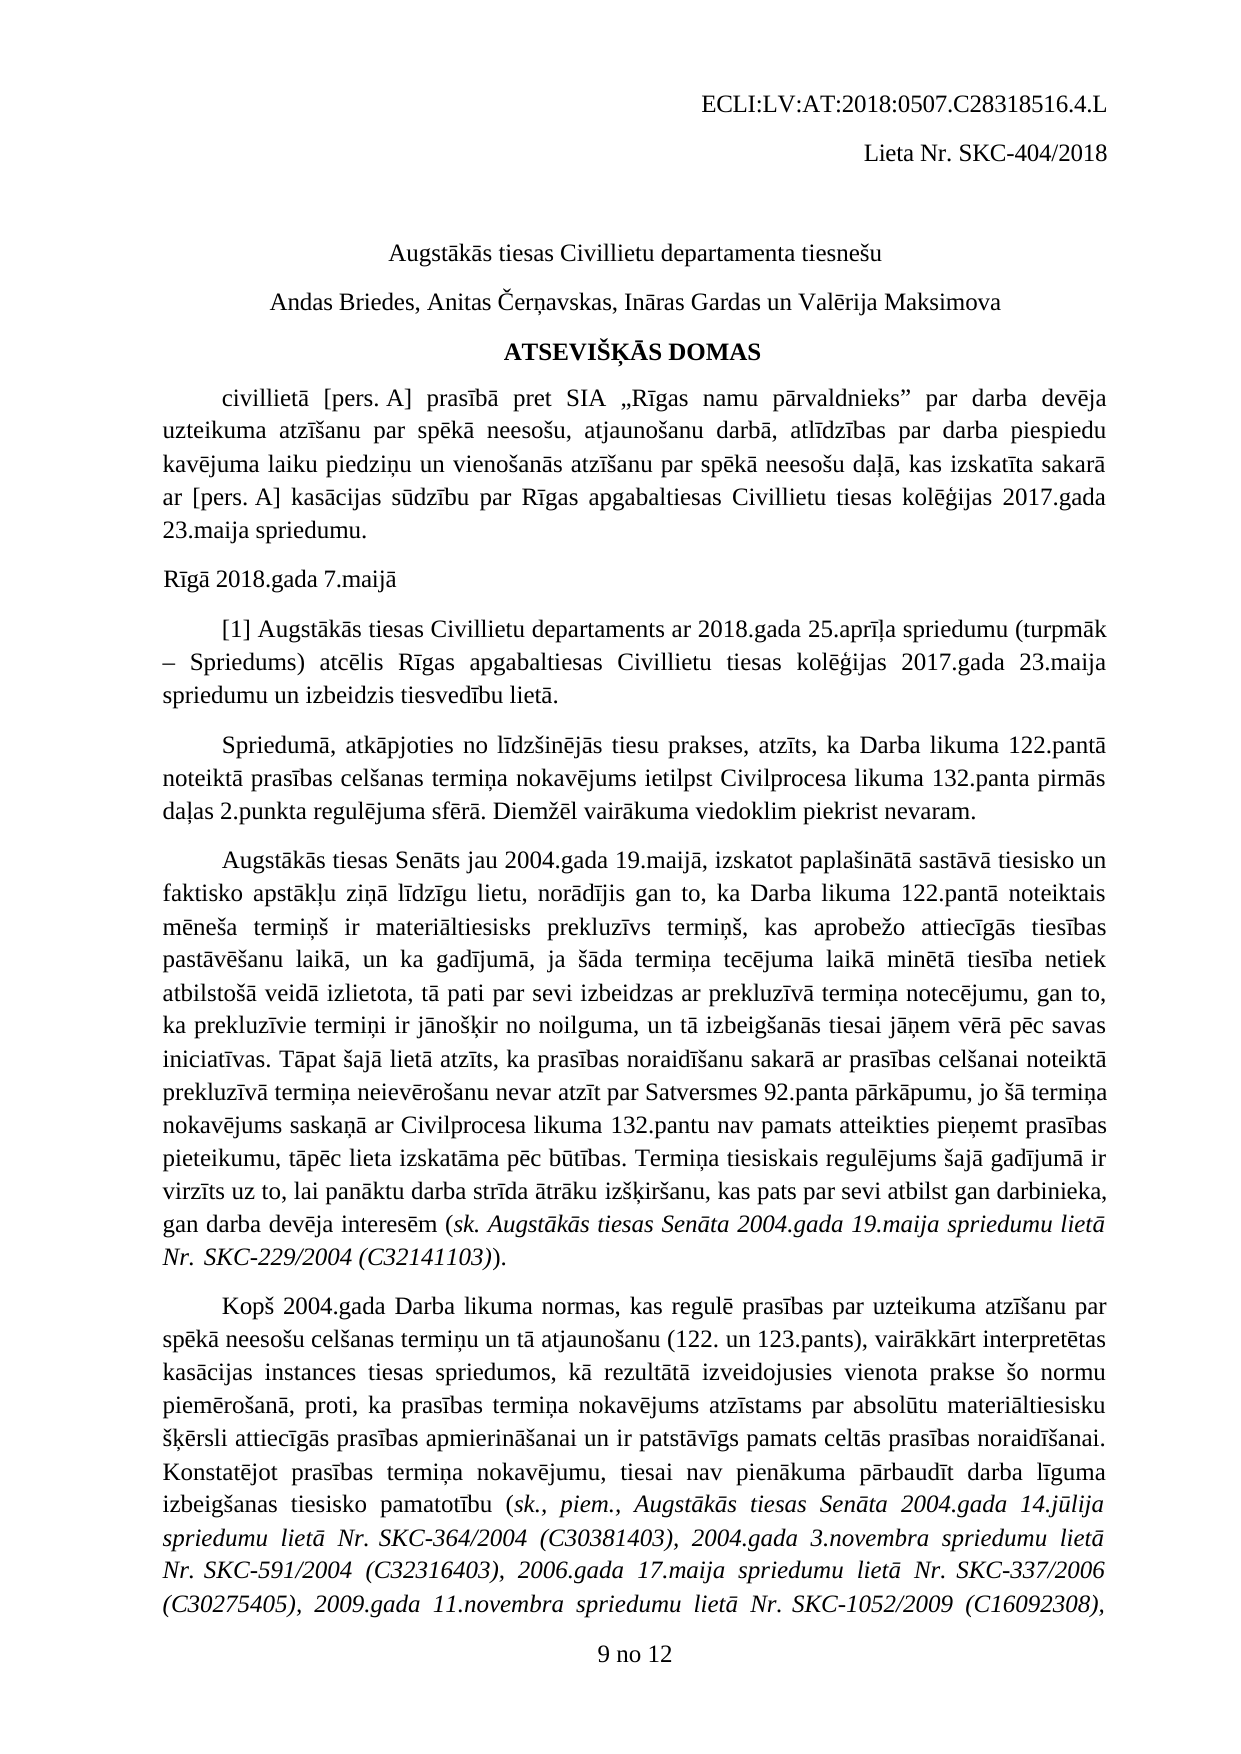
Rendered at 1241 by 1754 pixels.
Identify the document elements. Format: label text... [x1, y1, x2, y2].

text [1] Augstākās tiesas Civillietu departaments ar 2018.gada 25.aprīļa spriedumu (turpmāk – Spriedums) atcēlis Rīgas apgabaltiesas Civillietu tiesas kolēģijas 2017.gada 23.maija spriedumu un izbeidzis tiesvedību lietā. [162, 614, 1107, 709]
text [162, 1291, 1107, 1617]
text Augstākās tiesas Civillietu departamenta tiesnešu [162, 238, 1108, 266]
text ATSEVIŠĶĀS DOMAS [162, 337, 1102, 366]
text ECLI:LV:AT:2018:0507.C28318516.4.L [162, 89, 1107, 117]
text civillietā [pers. A] prasībā pret SIA „Rīgas namu pārvaldnieks” par darba devēja uzteikuma atzīšanu par spēkā neesošu, atjaunošanu darbā, atlīdzības par darba piespiedu kavējuma laiku piedziņu un vienošanās atzīšanu par spēkā neesošu daļā, kas izskatīta sakarā ar [pers. A] kasācijas sūdzību par Rīgas apgabaltiesas Civillietu tiesas kolēģijas 2017.gada 23.maija spriedumu. [162, 383, 1107, 543]
text Spriedumā, atkāpjoties no līdzšinējās tiesu prakses, atzīts, ka Darba likuma 122.pantā noteiktā prasības celšanas termiņa nokavējums ietilpst Civilprocesa likuma 132.panta pirmās daļas 2.punkta regulējuma sfērā. Diemžēl vairākuma viedoklim piekrist nevaram. [162, 730, 1107, 824]
text Lieta Nr. SKC-404/2018 [162, 138, 1107, 167]
text Rīgā 2018.gada 7.maijā [163, 564, 1107, 593]
text Andas Briedes, Anitas Čerņavskas, Ināras Gardas un Valērija Maksimova [162, 287, 1108, 316]
text Augstākās tiesas Senāts jau 2004.gada 19.maijā, izskatot paplašinātā sastāvā tiesisko un faktisko apstākļu ziņā līdzīgu lietu, norādījis gan to, ka Darba likuma 122.pantā noteiktais mēneša termiņš ir materiāltiesisks prekluzīvs termiņš, kas aprobežo attiecīgās tiesības pastāvēšanu laikā, un ka gadījumā, ja šāda termiņa tecējuma laikā minētā tiesība netiek atbilstošā veidā izlietota, tā pati par sevi izbeidzas ar prekluzīvā termiņa notecējumu, gan to, ka prekluzīvie termiņi ir jānošķir no noilguma, un tā izbeigšanās tiesai jāņem vērā pēc savas iniciatīvas. Tāpat šajā lietā atzīts, ka prasības noraidīšanu sakarā ar prasības celšanai noteiktā prekluzīvā termiņa neievērošanu nevar atzīt par Satversmes 92.panta pārkāpumu, jo šā termiņa nokavējums saskaņā ar Civilprocesa likuma 132.pantu nav pamats atteikties pieņemt prasības pieteikumu, tāpēc lieta izskatāma pēc būtības. Termiņa tiesiskais regulējums šajā gadījumā ir virzīts uz to, lai panāktu darba strīda ātrāku izšķiršanu, kas pats par sevi atbilst gan darbinieka, gan darba devēja interesēm (sk. Augstākās tiesas Senāta 2004.gada 19.maija spriedumu lietā Nr. SKC-229/2004 (C32141103)). [162, 846, 1107, 1271]
